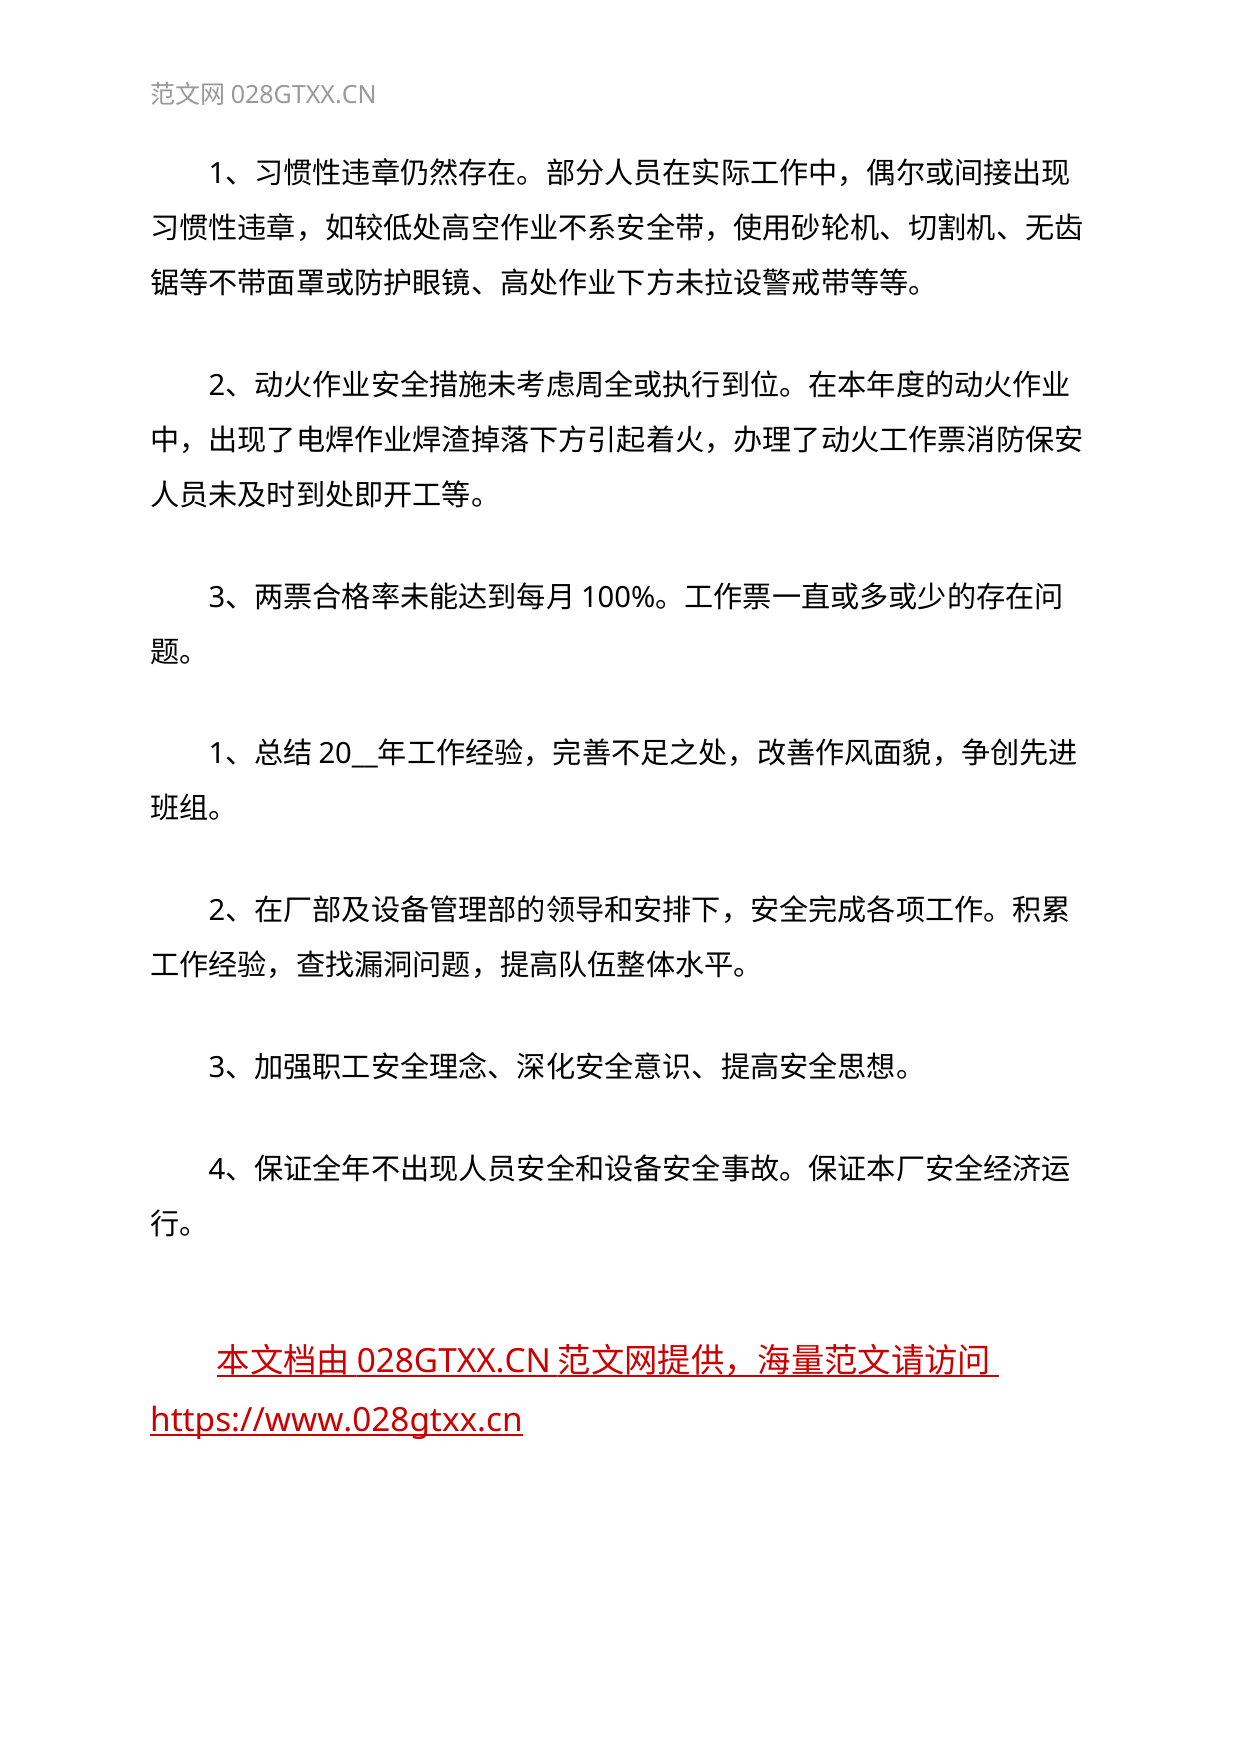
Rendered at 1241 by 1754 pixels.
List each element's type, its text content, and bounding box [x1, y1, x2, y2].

text 1、总结20__年工作经验，完善不足之处，改善作风面貌，争创先进班组。 [150, 730, 1090, 827]
text 2、在厂部及设备管理部的领导和安排下，安全完成各项工作。积累工作经验，查找漏洞问题，提高队伍整体水平。 [150, 887, 1090, 984]
text 3、两票合格率未能达到每月100%。工作票一直或多或少的存在问题。 [150, 573, 1090, 671]
text 4、保证全年不出现人员安全和设备安全事故。保证本厂安全经济运行。 [150, 1146, 1090, 1243]
text 3、加强职工安全理念、深化安全意识、提高安全思想。 [150, 1044, 1090, 1086]
text 2、动火作业安全措施未考虑周全或执行到位。在本年度的动火作业中，出现了电焊作业焊渣掉落下方引起着火，办理了动火工作票消防保安人员未及时到处即开工等。 [150, 362, 1090, 514]
text 1、习惯性违章仍然存在。部分人员在实际工作中，偶尔或间接出现习惯性违章，如较低处高空作业不系安全带，使用砂轮机、切割机、无齿锯等不带面罩或防护眼镜、高处作业下方未拉设警戒带等等。 [150, 150, 1090, 302]
text 本文档由028GTXX.CN范文网提供，海量范文请访问 https://www.028gtxx.cn [150, 1334, 1090, 1441]
